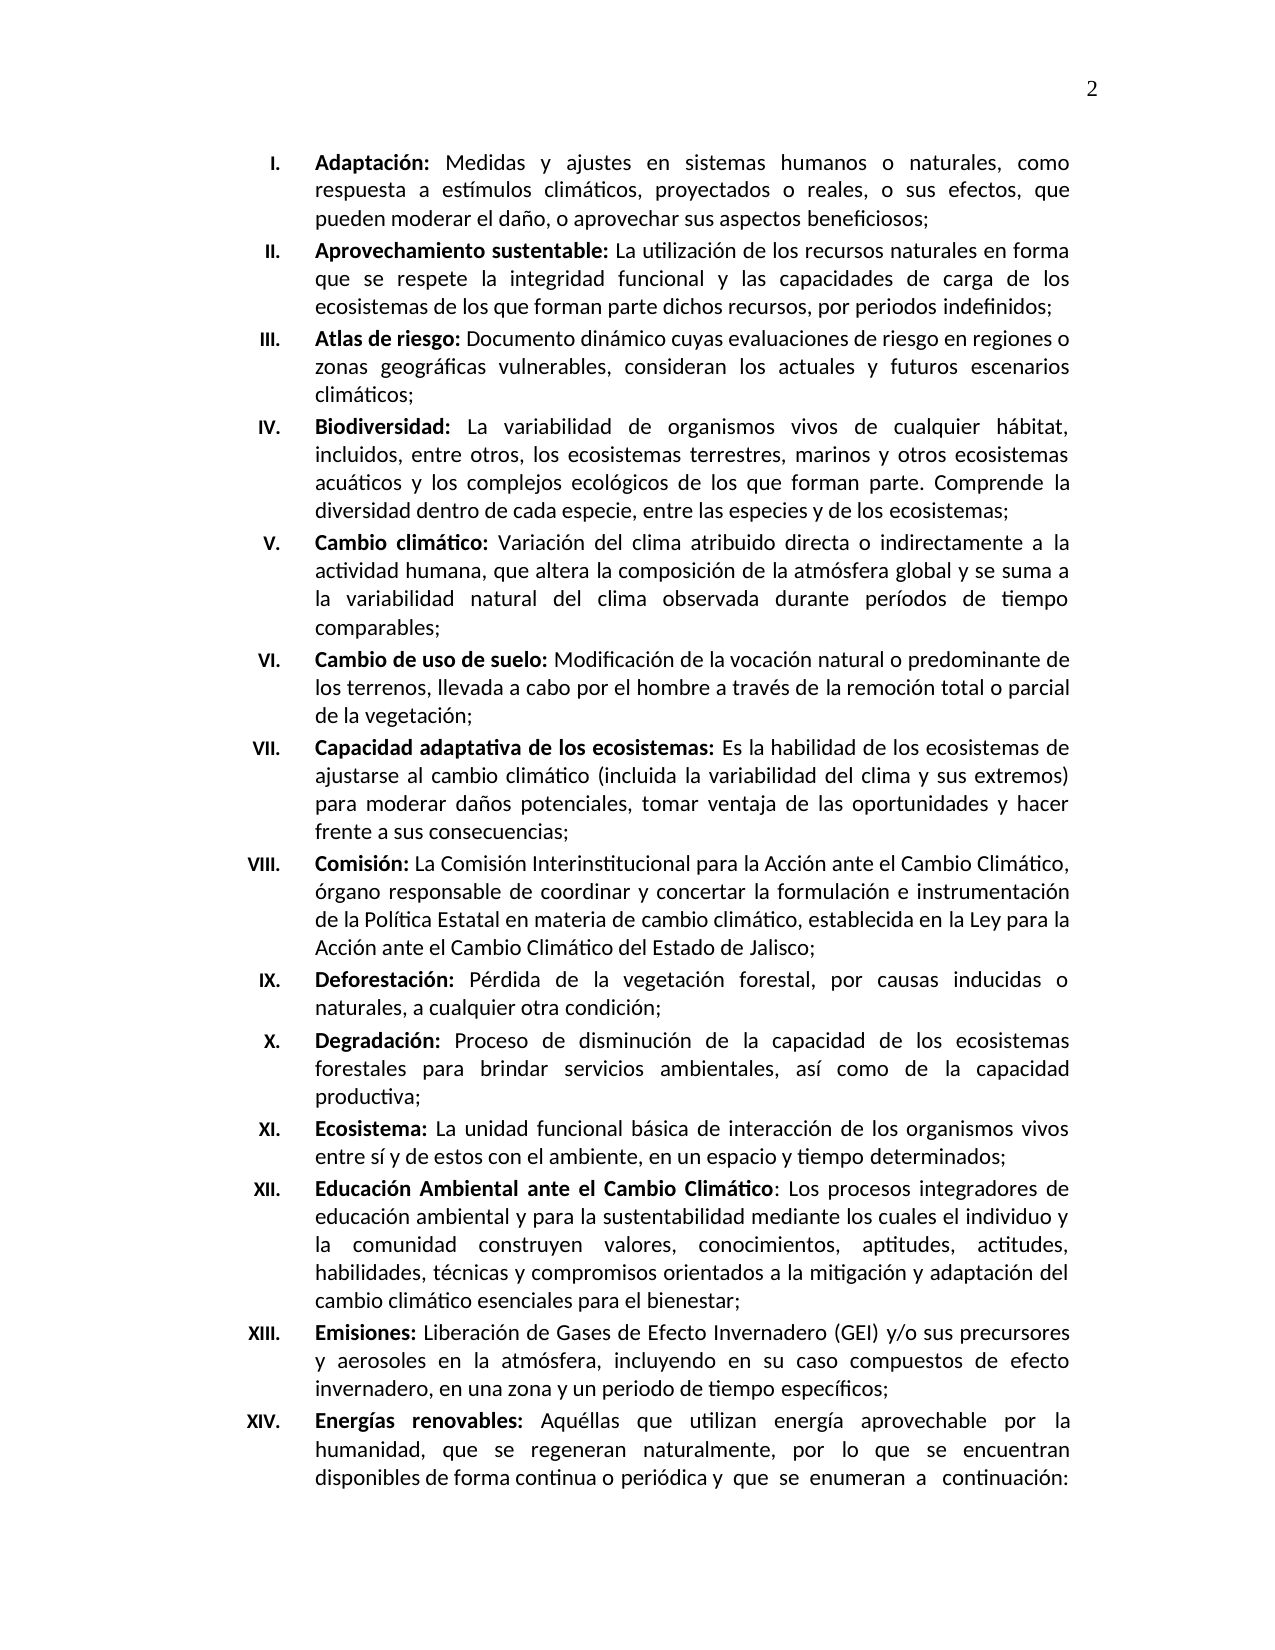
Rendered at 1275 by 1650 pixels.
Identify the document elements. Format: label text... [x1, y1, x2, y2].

list Capacidad adaptativa de los ecosistemas: Es la habilidad de los ecosistemas de ajustarse al cambio climático (incluida la variabilidad del clima y sus extremos) para moderar daños potenciales, tomar ventaja de las oportunidades y hacer frente a sus consecuencias; [281, 733, 1070, 845]
list Cambio de uso de suelo: Modificación de la vocación natural o predominante de los terrenos, llevada a cabo por el hombre a través de la remoción total o parcial de la vegetación; [281, 645, 1070, 729]
list Comisión: La Comisión Interinstitucional para la Acción ante el Cambio Climático, órgano responsable de coordinar y concertar la formulación e instrumentación de la Política Estatal en materia de cambio climático, establecida en la Ley para la Acción ante el Cambio Climático del Estado de Jalisco; [281, 849, 1070, 961]
list Ecosistema: La unidad funcional básica de interacción de los organismos vivos entre sí y de estos con el ambiente, en un espacio y tiempo determinados; [281, 1114, 1070, 1170]
list Atlas de riesgo: Documento dinámico cuyas evaluaciones de riesgo en regiones o zonas geográficas vulnerables, consideran los actuales y futuros escenarios climáticos; [281, 324, 1071, 408]
list Educación Ambiental ante el Cambio Climático: Los procesos integradores de educación ambiental y para la sustentabilidad mediante los cuales el individuo y la comunidad construyen valores, conocimientos, aptitudes, actitudes, habilidades, técnicas y compromisos orientados a la mitigación y adaptación del cambio climático esenciales para el bienestar; [281, 1174, 1070, 1314]
list Deforestación: Pérdida de la vegetación forestal, por causas inducidas o naturales, a cualquier otra condición; [281, 966, 1069, 1022]
list Degradación: Proceso de disminución de la capacidad de los ecosistemas forestales para brindar servicios ambientales, así como de la capacidad productiva; [281, 1026, 1070, 1110]
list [281, 1407, 1070, 1491]
list Aprovechamiento sustentable: La utilización de los recursos naturales en forma que se respete la integridad funcional y las capacidades de carga de los ecosistemas de los que forman parte dichos recursos, por periodos indefinidos; [281, 236, 1070, 320]
list Biodiversidad: La variabilidad de organismos vivos de cualquier hábitat, incluidos, entre otros, los ecosistemas terrestres, marinos y otros ecosistemas acuáticos y los complejos ecológicos de los que forman parte. Comprende la diversidad dentro de cada especie, entre las especies y de los ecosistemas; [281, 412, 1070, 524]
list Emisiones: Liberación de Gases de Efecto Invernadero (GEI) y/o sus precursores y aerosoles en la atmósfera, incluyendo en su caso compuestos de efecto invernadero, en una zona y un periodo de tiempo específicos; [281, 1318, 1070, 1402]
list Adaptación: Medidas y ajustes en sistemas humanos o naturales, como respuesta a estímulos climáticos, proyectados o reales, o sus efectos, que pueden moderar el daño, o aprovechar sus aspectos beneficiosos; [281, 148, 1071, 232]
list Cambio climático: Variación del clima atribuido directa o indirectamente a la actividad humana, que altera la composición de la atmósfera global y se suma a la variabilidad natural del clima observada durante períodos de tiempo comparables; [281, 528, 1070, 641]
